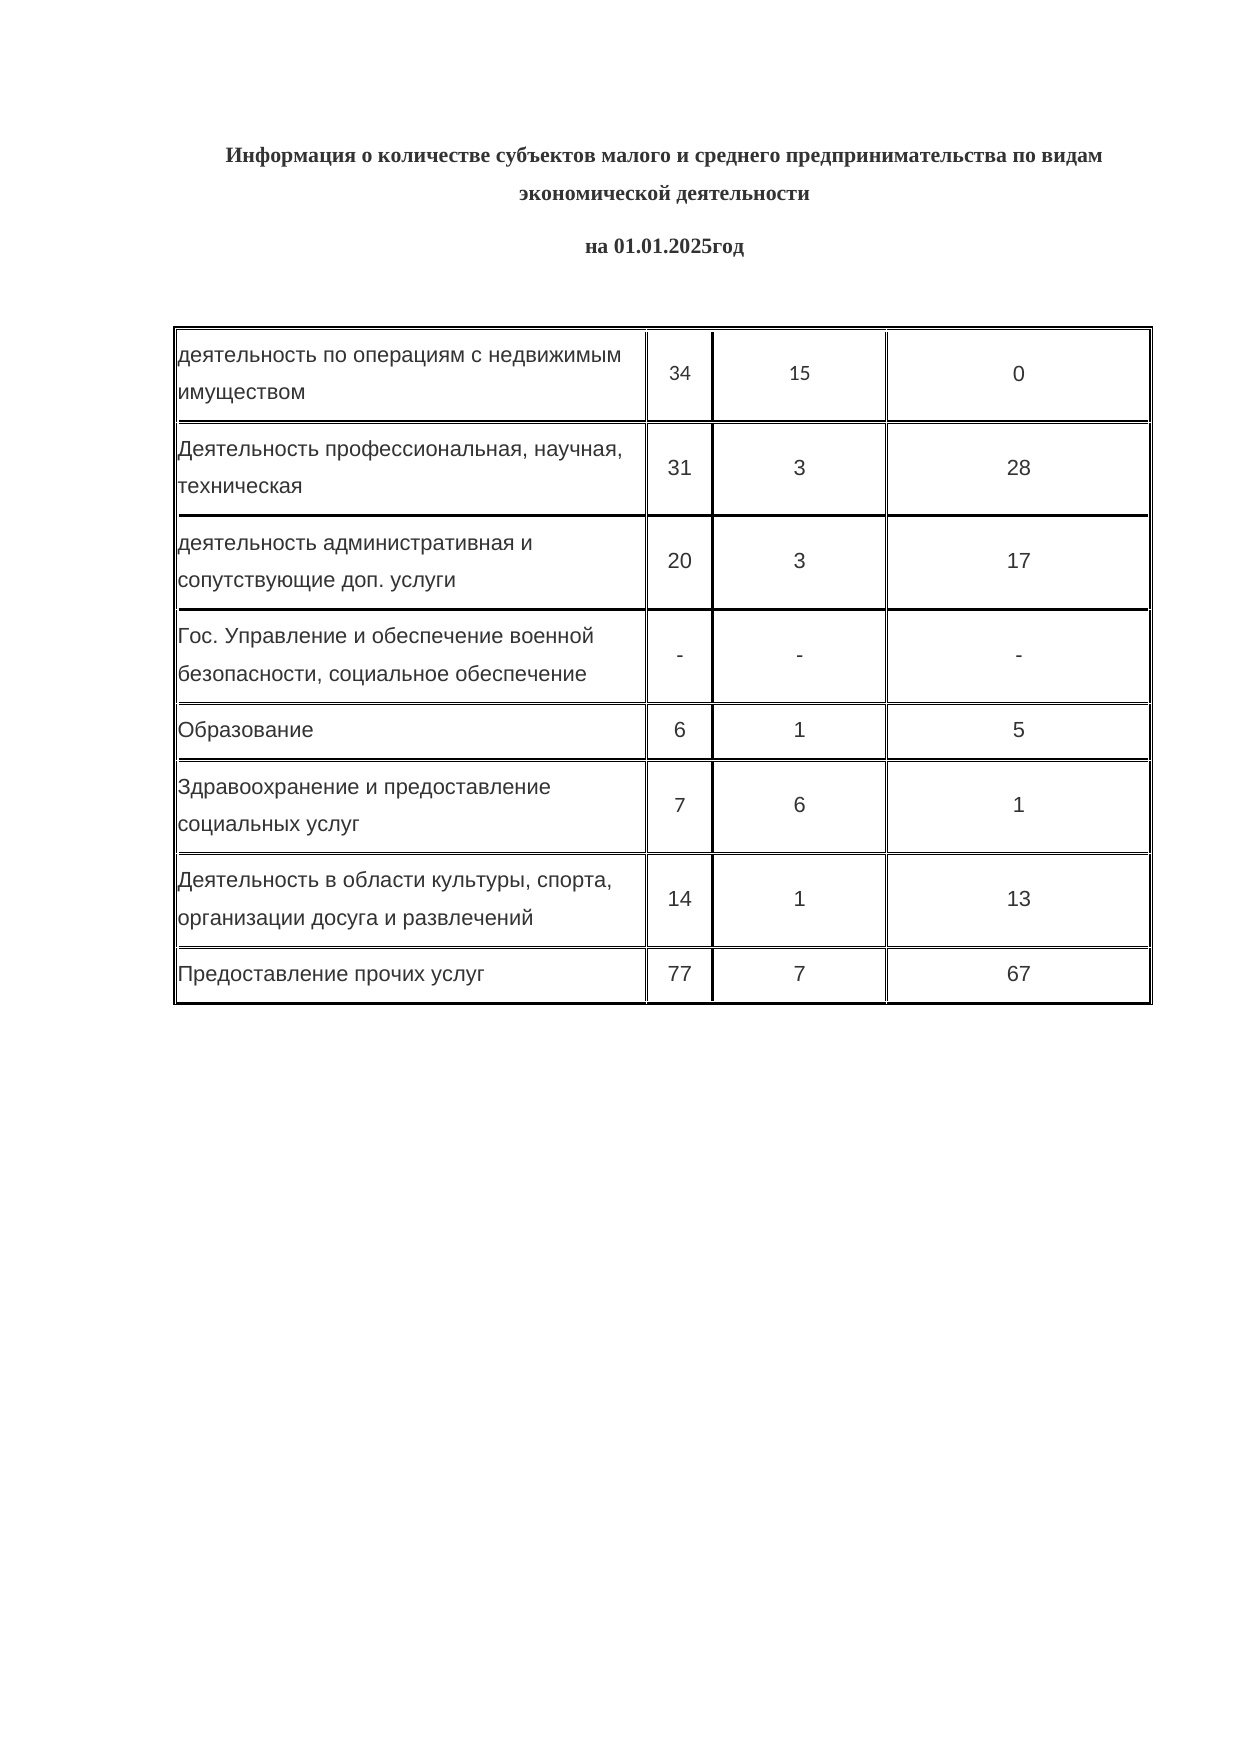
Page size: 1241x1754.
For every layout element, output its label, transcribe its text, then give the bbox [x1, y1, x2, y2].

table_cell 1 [888, 758, 1150, 852]
table_cell 1 [714, 855, 885, 946]
table_cell 0 [887, 330, 1149, 420]
table_cell 67 [887, 946, 1151, 1002]
table_cell 6 [648, 705, 711, 758]
table_cell 17 [888, 514, 1149, 608]
table_cell 6 [714, 762, 885, 852]
table_cell 31 [648, 424, 711, 514]
table_cell 7 [712, 949, 887, 1002]
table_cell 3 [714, 424, 885, 514]
table_cell 28 [888, 420, 1150, 514]
table_cell - [714, 611, 885, 702]
table_cell 3 [714, 517, 885, 608]
table_cell Здравоохранение и предоставление социальных услуг [177, 758, 645, 852]
table_cell Деятельность в области культуры, спорта, организации досуга и развлечений [175, 852, 647, 946]
table_cell 13 [887, 852, 1151, 946]
table_cell деятельность по операциям с недвижимым имуществом [177, 330, 647, 420]
table_cell 77 [647, 949, 712, 1002]
table_cell 1 [714, 705, 885, 758]
table_cell Предоставление прочих услуг [175, 946, 647, 1002]
table_cell Образование [175, 702, 647, 758]
table_cell 34 [647, 330, 712, 420]
table_cell 15 [712, 330, 887, 420]
table_cell 14 [648, 855, 711, 946]
table_cell 7 [648, 762, 711, 852]
table_cell деятельность административная и сопутствующие доп. услуги [177, 514, 645, 608]
table_cell Деятельность профессиональная, научная, техническая [177, 420, 645, 514]
table_cell Гос. Управление и обеспечение военной безопасности, социальное обеспечение [175, 608, 645, 702]
table_cell - [648, 611, 711, 702]
table_cell 5 [887, 702, 1151, 758]
table_cell 20 [648, 517, 711, 608]
table_cell - [888, 608, 1151, 702]
